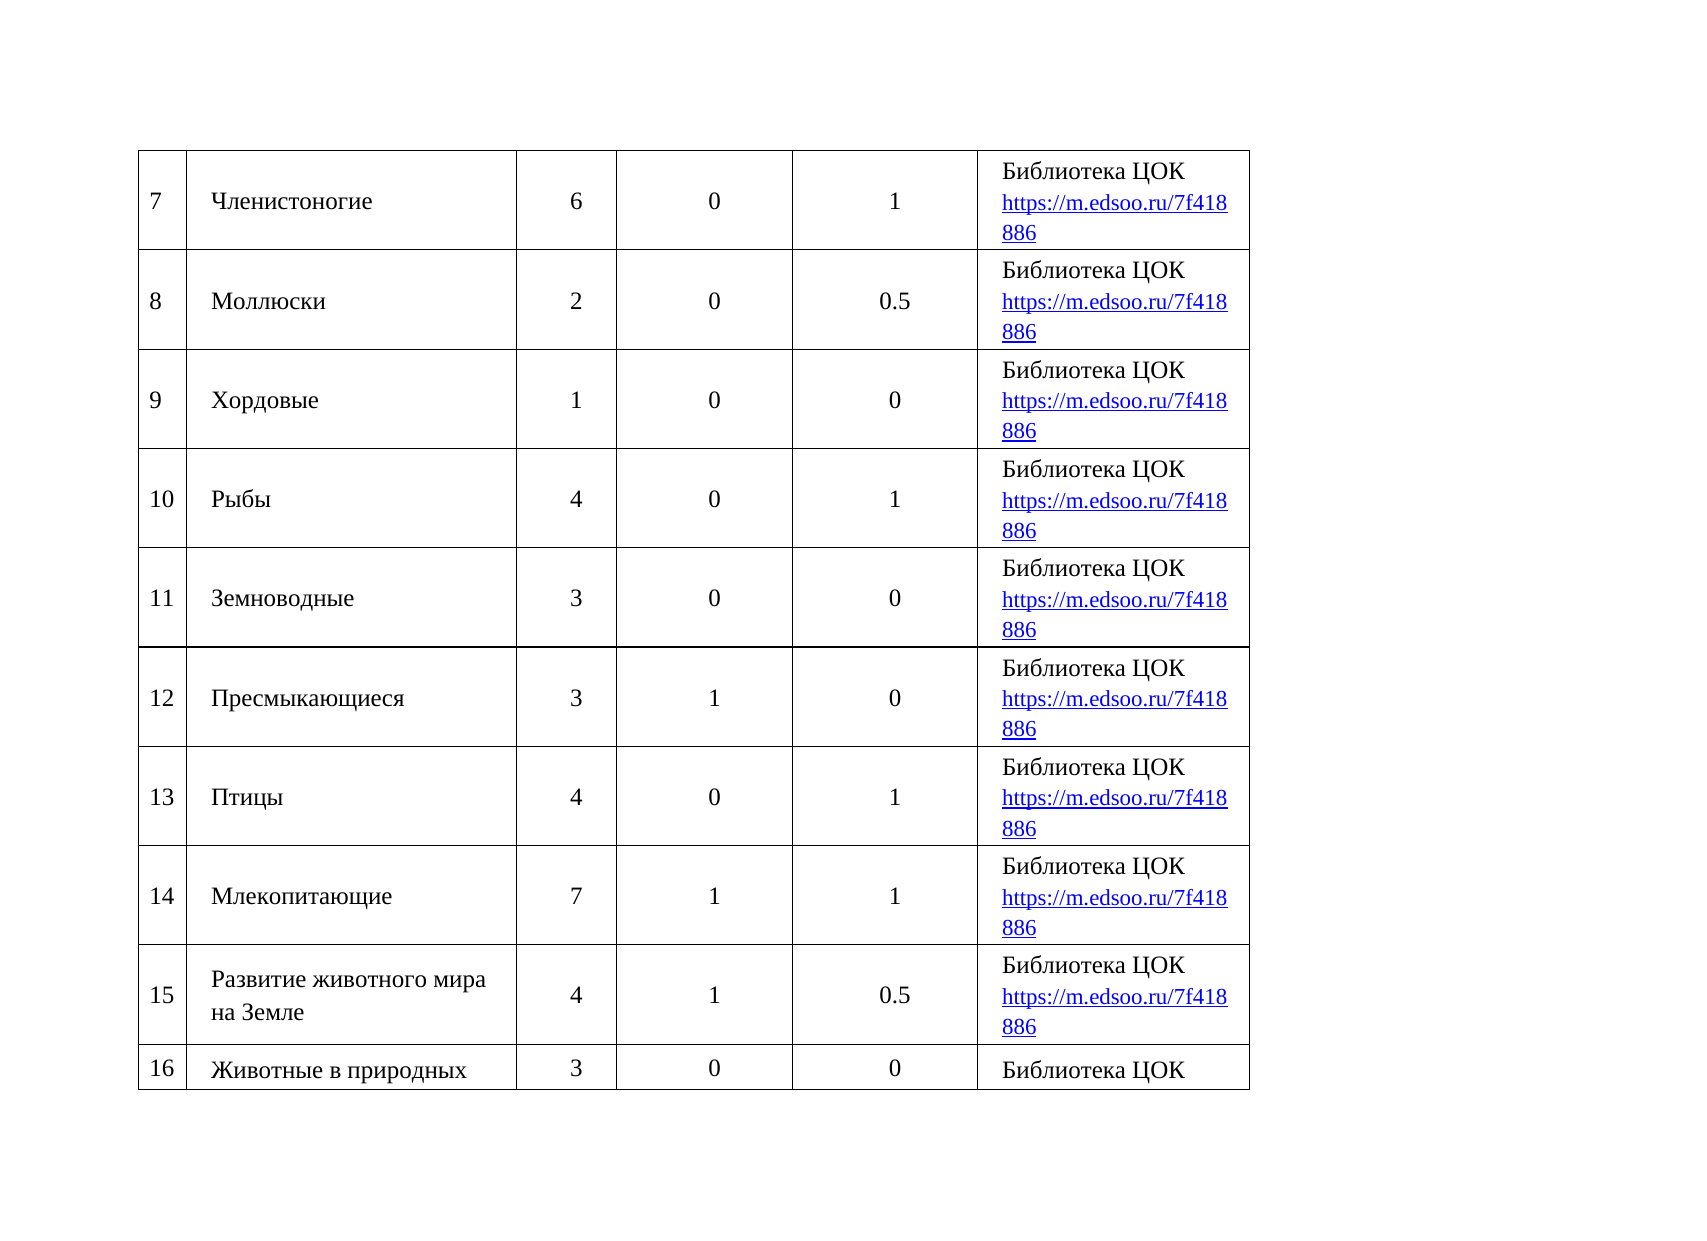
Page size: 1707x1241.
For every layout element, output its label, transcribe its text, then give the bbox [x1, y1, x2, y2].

table_cell 1 [617, 945, 792, 1043]
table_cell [978, 250, 1249, 348]
table_cell 3 [517, 548, 616, 646]
table_cell 4 [517, 747, 616, 845]
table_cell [187, 1045, 516, 1089]
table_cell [978, 945, 1249, 1043]
table_cell 16 [139, 1045, 186, 1089]
table_cell 0 [793, 350, 977, 448]
table_cell 0 [617, 1045, 792, 1089]
table_cell 11 [139, 548, 186, 646]
table_cell Членистоногие [187, 151, 516, 249]
table_cell 0.5 [793, 945, 977, 1043]
table_cell 1 [793, 747, 977, 845]
table_cell 0 [617, 350, 792, 448]
table_cell 4 [517, 449, 616, 547]
table_cell 1 [793, 449, 977, 547]
table_cell 6 [517, 151, 616, 249]
table_cell 13 [139, 747, 186, 845]
table_cell Библиотека ЦОК https://m.edsoo.ru/7f418886 [978, 846, 1249, 944]
table_cell 1 [617, 846, 792, 944]
table_cell Хордовые [187, 350, 516, 448]
table_cell 12 [139, 648, 186, 746]
table_cell 10 [139, 449, 186, 547]
table_cell 4 [517, 945, 616, 1043]
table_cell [978, 151, 1249, 249]
table_cell 1 [517, 350, 616, 448]
table_cell 7 [517, 846, 616, 944]
table_cell 7 [139, 151, 186, 249]
table_cell Библиотека ЦОК https://m.edsoo.ru/7f418886 [978, 449, 1249, 547]
table_cell Моллюски [187, 250, 516, 348]
table_cell 0 [793, 648, 977, 746]
table_cell 14 [139, 846, 186, 944]
table_cell 1 [617, 648, 792, 746]
table_cell 3 [517, 648, 616, 746]
table_cell 0 [793, 1045, 977, 1089]
table_cell Библиотека ЦОК https://m.edsoo.ru/7f418886 [978, 648, 1249, 746]
table_cell 0 [617, 747, 792, 845]
table_cell 2 [517, 250, 616, 348]
table_cell 8 [139, 250, 186, 348]
table_cell 1 [793, 846, 977, 944]
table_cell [978, 1045, 1249, 1089]
table_cell Земноводные [187, 548, 516, 646]
table_cell Рыбы [187, 449, 516, 547]
table_cell 0 [617, 250, 792, 348]
table_cell 3 [517, 1045, 616, 1089]
table_cell Пресмыкающиеся [187, 648, 516, 746]
table_cell Развитие животного мира на Земле [187, 945, 516, 1043]
table_cell 9 [139, 350, 186, 448]
table_cell Птицы [187, 747, 516, 845]
table_cell Млекопитающие [187, 846, 516, 944]
table_cell Библиотека ЦОК https://m.edsoo.ru/7f418886 [978, 548, 1249, 646]
table_cell 0 [617, 151, 792, 249]
table_cell 0 [617, 548, 792, 646]
table_cell 0.5 [793, 250, 977, 348]
table_cell 0 [617, 449, 792, 547]
table_cell 15 [139, 945, 186, 1043]
table_cell 1 [793, 151, 977, 249]
table_cell 0 [793, 548, 977, 646]
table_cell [978, 350, 1249, 448]
table_cell Библиотека ЦОК https://m.edsoo.ru/7f418886 [978, 747, 1249, 845]
